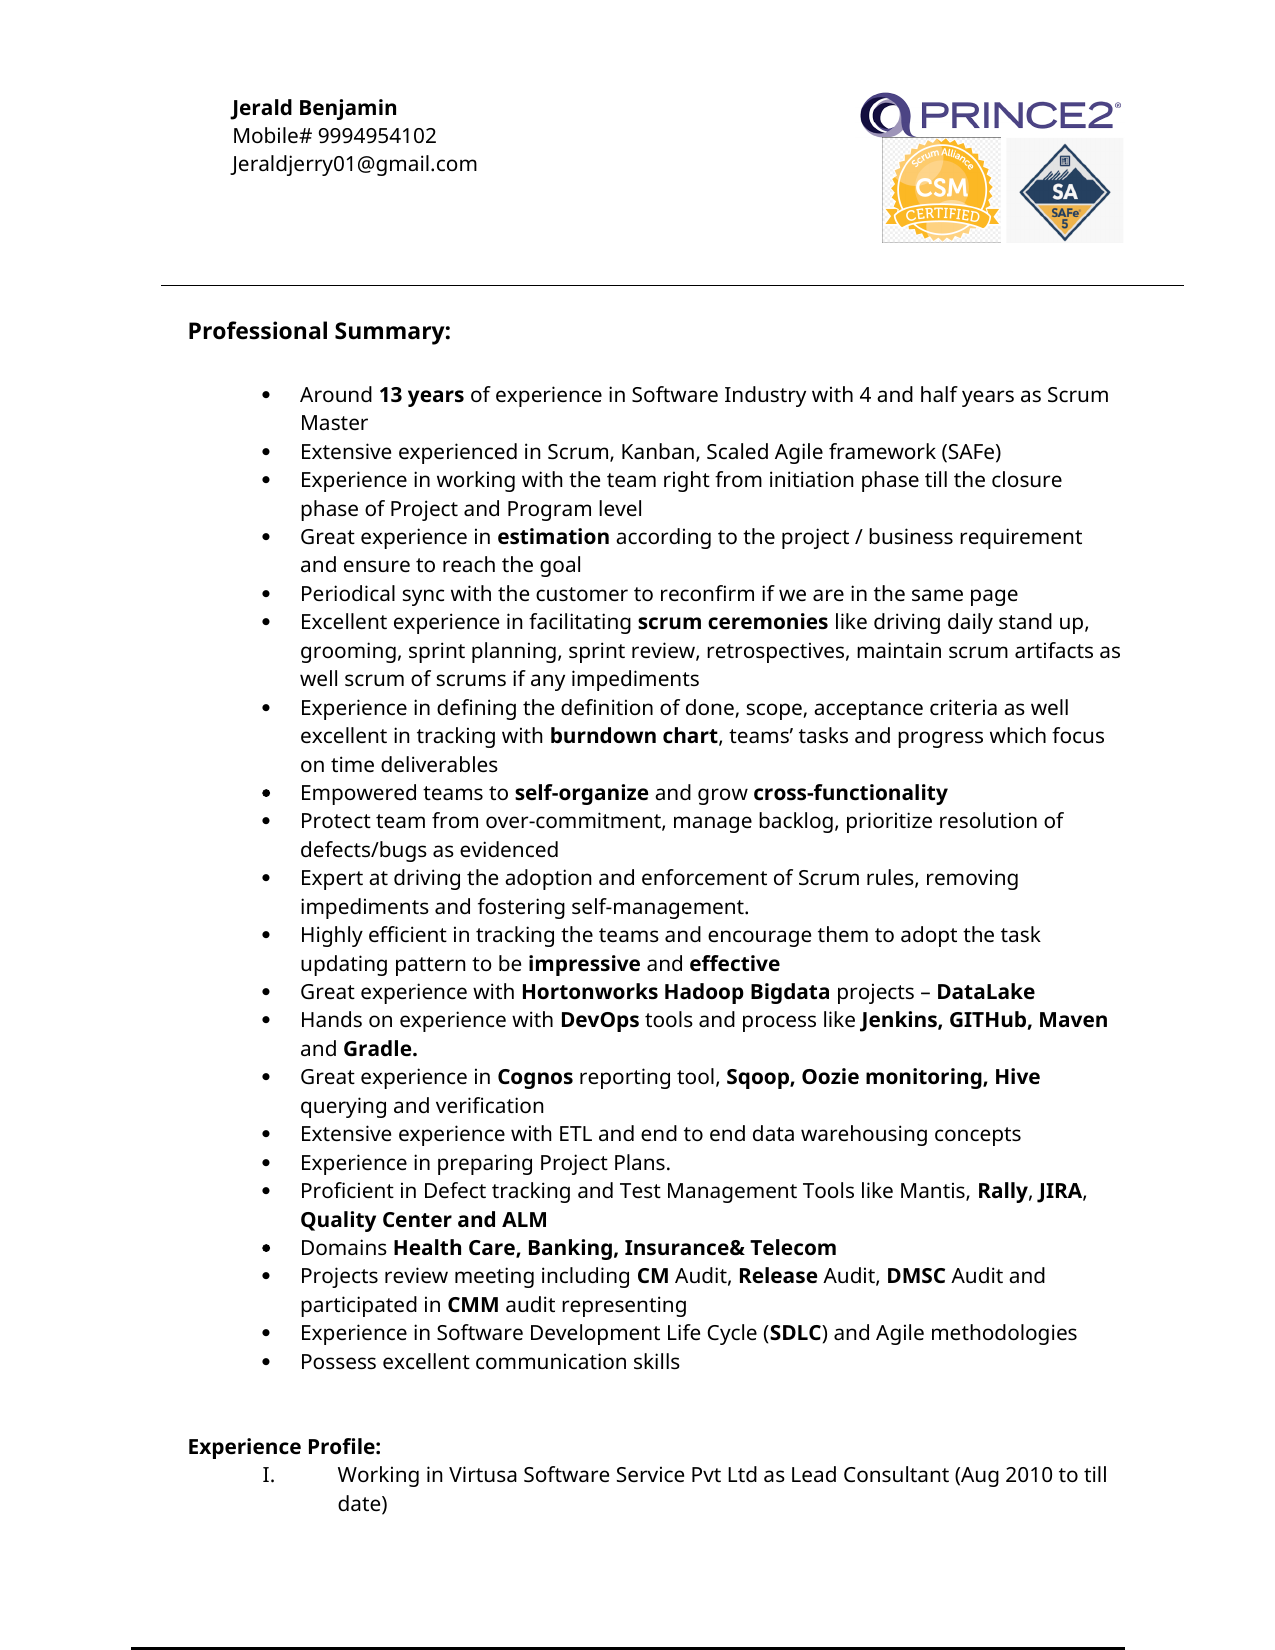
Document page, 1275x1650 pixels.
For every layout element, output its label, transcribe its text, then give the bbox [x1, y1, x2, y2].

list Projects review meeting including CM Audit, Release Audit, DMSC Audit and participated in CMM audit representing [262, 1262, 1125, 1318]
list Great experience in Cognos reporting tool, Sqoop, Oozie monitoring, Hive querying and verification [262, 1062, 1125, 1119]
list Experience in working with the team right from initiation phase till the closure phase of Project and Program level [262, 465, 1125, 522]
subtitle Professional Summary: [187, 315, 1125, 346]
list Experience in preparing Project Plans. [262, 1148, 1125, 1176]
subtitle Experience Profile: [187, 1432, 1125, 1461]
list Experience in Software Development Life Cycle (SDLC) and Agile methodologies [262, 1318, 1125, 1347]
list Experience in defining the definition of done, scope, acceptance criteria as well excellent in tracking with burndown chart, teams’ tasks and progress which focus on time deliverables [262, 693, 1125, 778]
list Extensive experienced in Scrum, Kanban, Scaled Agile framework (SAFe) [262, 437, 1125, 465]
list Extensive experience with ETL and end to end data warehousing concepts [262, 1119, 1125, 1148]
list Excellent experience in facilitating scrum ceremonies like driving daily stand up, grooming, sprint planning, sprint review, retrospectives, maintain scrum artifacts as well scrum of scrums if any impediments [262, 607, 1125, 693]
list Protect team from over-commitment, manage backlog, prioritize resolution of defects/bugs as evidenced [262, 807, 1125, 863]
list Expert at driving the adoption and enforcement of Scrum rules, removing impediments and fostering self-management. [262, 863, 1125, 920]
list Possess excellent communication skills [262, 1347, 1125, 1375]
list Highly efficient in tracking the teams and encourage them to adopt the task updating pattern to be impressive and effective [262, 920, 1125, 977]
list Great experience in estimation according to the project / business requirement and ensure to reach the goal [262, 522, 1125, 579]
picture [855, 92, 1125, 243]
list Great experience with Hortonworks Hadoop Bigdata projects – DataLake [262, 977, 1125, 1006]
list Working in Virtusa Software Service Pvt Ltd as Lead Consultant (Aug 2010 to till date) [262, 1461, 1125, 1517]
list Proficient in Defect tracking and Test Management Tools like Mantis, Rally, JIRA, Quality Center and ALM [262, 1176, 1125, 1233]
list Around 13 years of experience in Software Industry with 4 and half years as Scrum Master [262, 380, 1125, 437]
list Domains Health Care, Banking, Insurance& Telecom [262, 1233, 1125, 1262]
list Periodical sync with the customer to reconfirm if we are in the same page [262, 579, 1125, 607]
list Empowered teams to self-organize and grow cross-functionality [262, 778, 1125, 807]
list Hands on experience with DevOps tools and process like Jenkins, GITHub, Maven and Gradle. [262, 1006, 1125, 1062]
